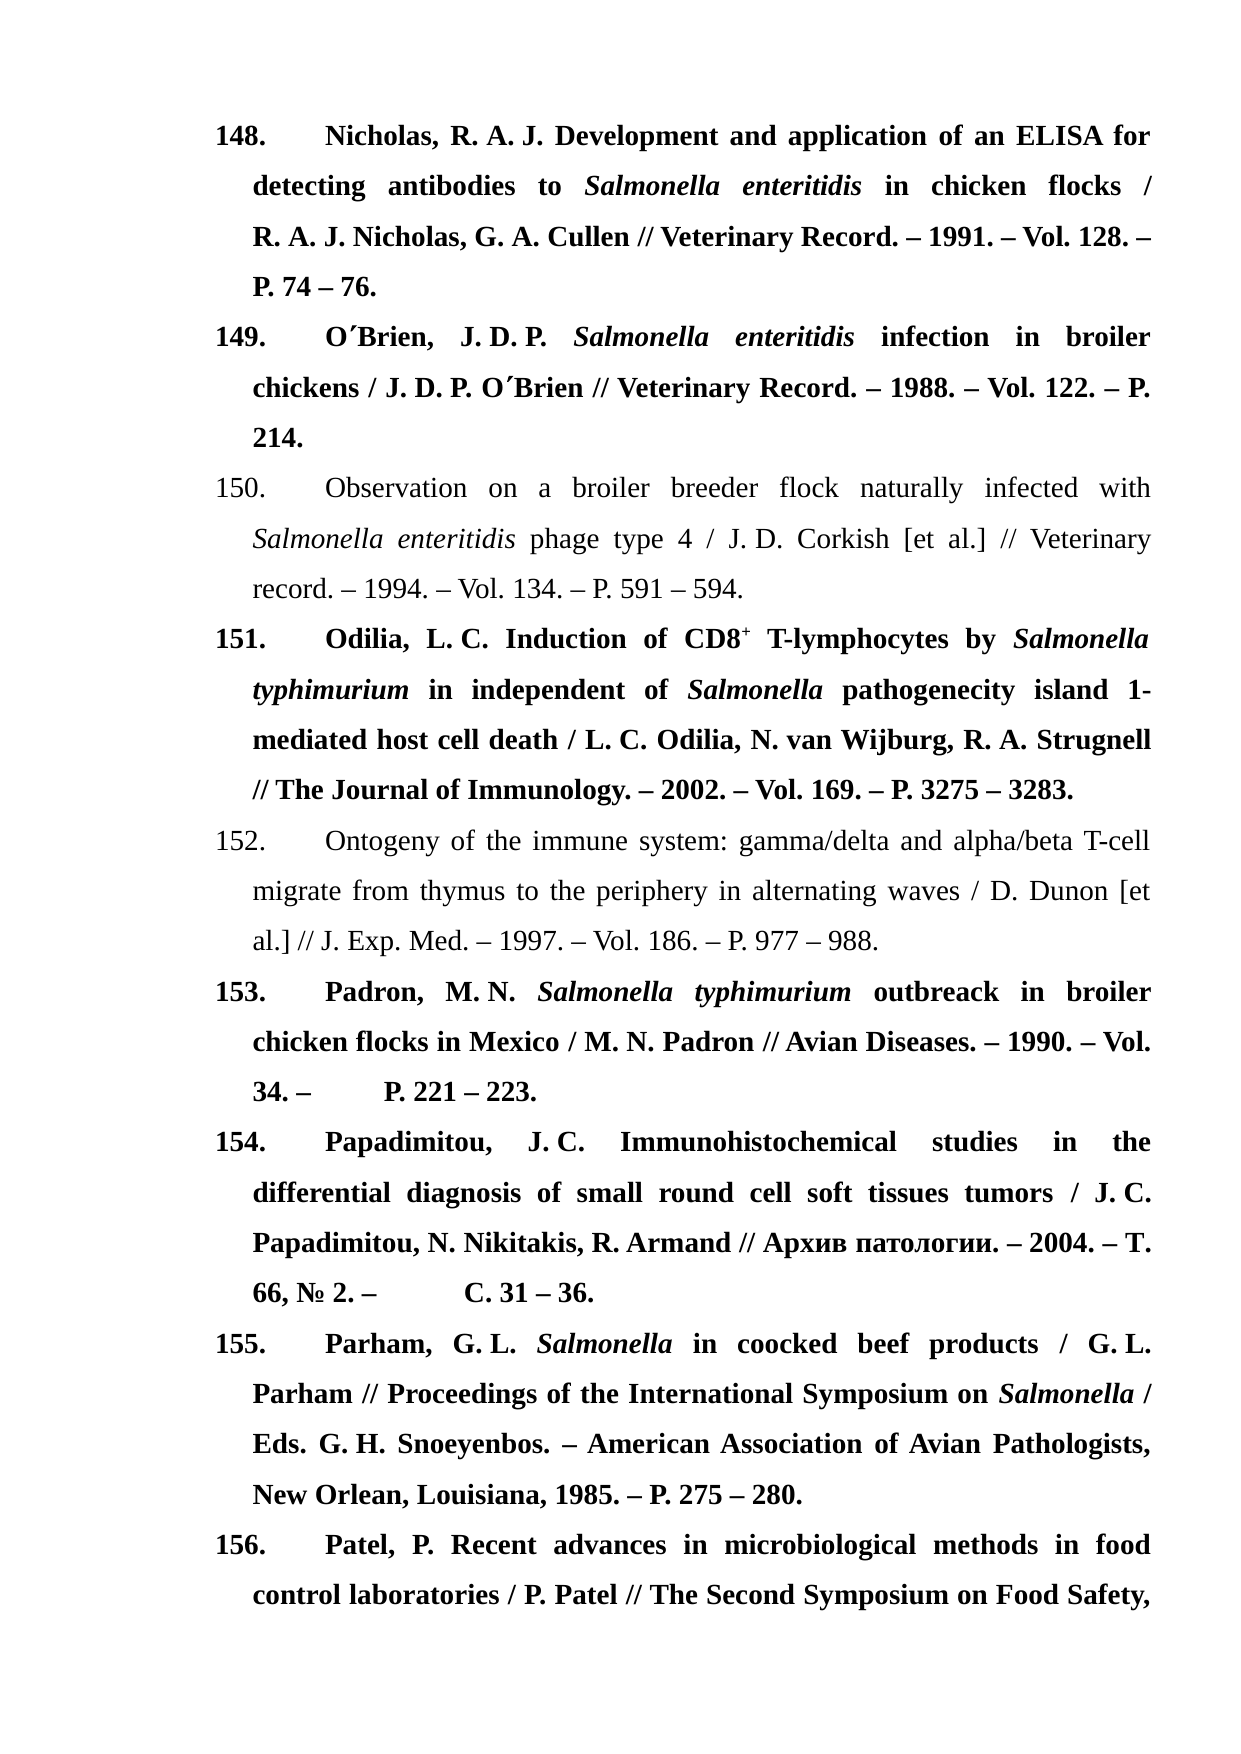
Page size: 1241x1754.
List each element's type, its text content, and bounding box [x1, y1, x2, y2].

list Ontogeny of the immune system: gamma/delta and alpha/beta T-cell migrate from thymus to the periphery in alternating waves / D. Dunon [et al.] // J. Exp. Med. – 1997. – Vol. 186. – P. 977 – 988. [215, 823, 1152, 957]
list Odilia, L. C. Induction of CD8+ T-lymphocytes by Salmonella typhimurium in independent of Salmonella pathogenecity island 1-mediated host cell death / L. C. Odilia, N. van Wijburg, R. A. Strugnell // The Journal of Immunology. – 2002. – Vol. 169. – P. 3275 – 3283. [215, 621, 1152, 806]
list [215, 1527, 1152, 1611]
list Nicholas, R. A. J. Development and application of an ELISA for detecting antibodies to Salmonella enteritidis in chicken flocks / R. A. J. Nicholas, G. A. Cullen // Veterinary Record. – 1991. – Vol. 128. – P. 74 – 76. [215, 118, 1152, 303]
list Padron, M. N. Salmonella typhimurium outbreack in broiler chicken flocks in Mexico / M. N. Padron // Avian Diseases. – 1990. – Vol. 34. – P. 221 – 223. [215, 974, 1152, 1108]
list Papadimitou, J. C. Immunohistochemical studies in the differential diagnosis of small round cell soft tissues tumors / J. C. Papadimitou, N. Nikitakis, R. Armand // Архив патологии. – 2004. – Т. 66, № 2. – С. 31 – 36. [215, 1124, 1152, 1309]
list Parham, G. L. Salmonella in coocked beef products / G. L. Parham // Proceedings of the International Symposium on Salmonella / Eds. G. H. Snoeyenbos. – American Association of Avian Pathologists, New Orlean, Louisiana, 1985. – P. 275 – 280. [215, 1326, 1152, 1510]
list Observation on a broiler breeder flock naturally infected with Salmonella enteritidis phage type 4 / J. D. Corkish [et al.] // Veterinary record. – 1994. – Vol. 134. – P. 591 – 594. [215, 471, 1152, 605]
list OBrien, J. D. P. Salmonella enteritidis infection in broiler chickens / J. D. P. OBrien // Veterinary Record. – 1988. – Vol. 122. – P. 214. [215, 319, 1152, 454]
